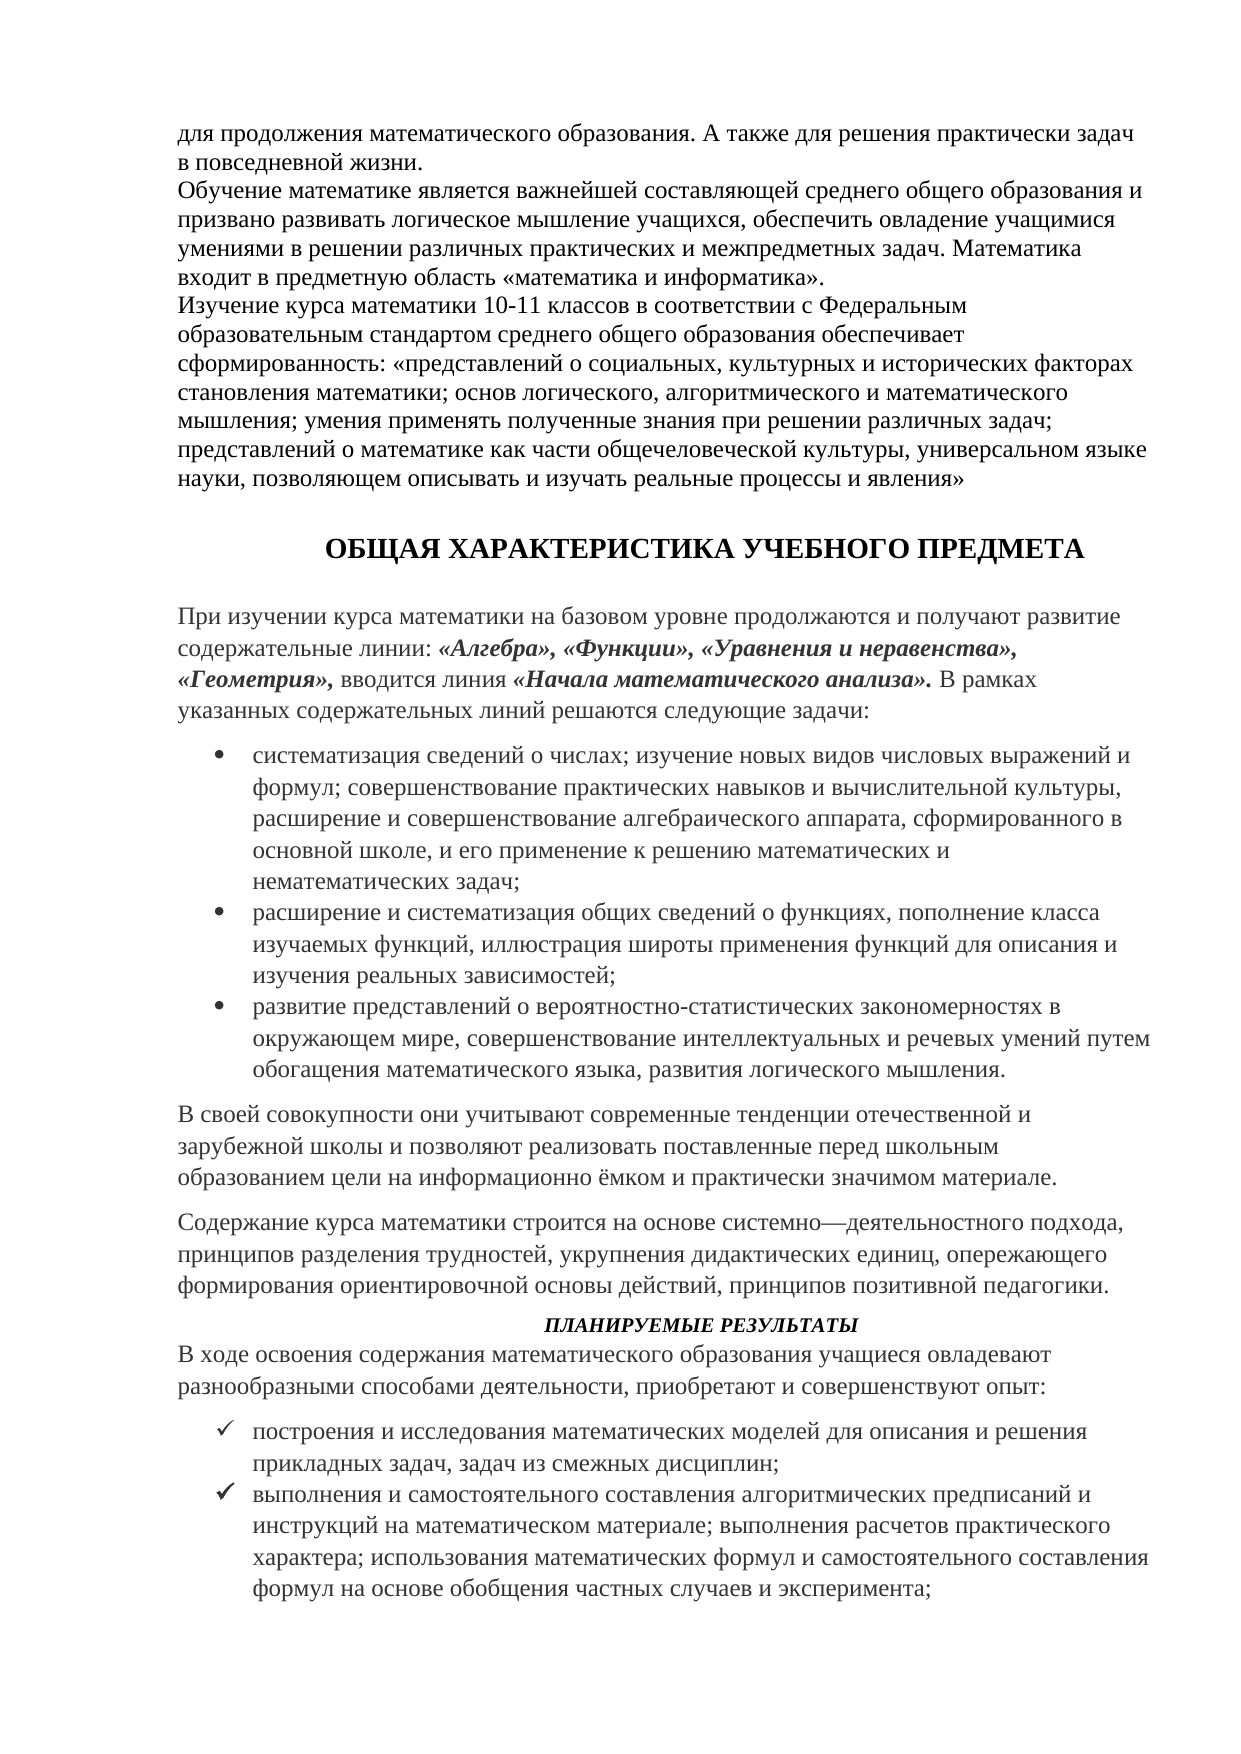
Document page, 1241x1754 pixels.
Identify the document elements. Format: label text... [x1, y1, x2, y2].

list построения и исследования математических моделей для описания и решения прикладных задач, задач из смежных дисциплин; [215, 1414, 1152, 1476]
list развитие представлений о вероятностно-статистических закономерностях в окружающем мире, совершенствование интеллектуальных и речевых умений путем обогащения математического языка, развития логического мышления. [215, 989, 1152, 1083]
text Изучение курса математики 10-11 классов в соответствии с Федеральным образовательным стандартом среднего общего образования обеспечивает сформированность: «представлений о социальных, культурных и исторических факторах становления математики; основ логического, алгоритмического и математического мышления; умения применять полученные знания при решении различных задач; представлений о математике как части общечеловеческой культуры, универсальном языке науки, позволяющем описывать и изучать реальные процессы и явления» [177, 291, 1152, 492]
list систематизация сведений о числах; изучение новых видов числовых выражений и формул; совершенствование практических навыков и вычислительной культуры, расширение и совершенствование алгебраического аппарата, сформированного в основной школе, и его применение к решению математических и нематематических задач; [215, 738, 1152, 895]
list расширение и систематизация общих сведений о функциях, пополнение класса изучаемых функций, иллюстрация широты применения функций для описания и изучения реальных зависимостей; [215, 895, 1152, 989]
text В ходе освоения содержания математического образования учащиеся овладевают разнообразными способами деятельности, приобретают и совершенствуют опыт: [177, 1337, 1152, 1400]
text При изучении курса математики на базовом уровне продолжаются и получают развитие содержательные линии: «Алгебра», «Функции», «Уравнения и неравенства», «Геометрия», вводится линия «Начала математического анализа». В рамках указанных содержательных линий решаются следующие задачи: [177, 599, 1152, 724]
text В своей совокупности они учитывают современные тенденции отечественной и зарубежной школы и позволяют реализовать поставленные перед школьным образованием цели на информационно ёмком и практически значимом материале. [177, 1097, 1152, 1191]
text ОБЩАЯ ХАРАКТЕРИСТИКА УЧЕБНОГО ПРЕДМЕТА [177, 532, 1152, 565]
text ПЛАНИРУЕМЫЕ РЕЗУЛЬТАТЫ [177, 1313, 1152, 1337]
text Содержание курса математики строится на основе системно—деятельностного подхода, принципов разделения трудностей, укрупнения дидактических единиц, опережающего формирования ориентировочной основы действий, принципов позитивной педагогики. [177, 1205, 1152, 1299]
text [177, 118, 1152, 176]
list выполнения и самостоятельного составления алгоритмических предписаний и инструкций на математическом материале; выполнения расчетов практического характера; использования математических формул и самостоятельного составления формул на основе обобщения частных случаев и эксперимента; [215, 1476, 1152, 1602]
text Обучение математике является важнейшей составляющей среднего общего образования и призвано развивать логическое мышление учащихся, обеспечить овладение учащимися умениями в решении различных практических и межпредметных задач. Математика входит в предметную область «математика и информатика». [177, 176, 1152, 291]
